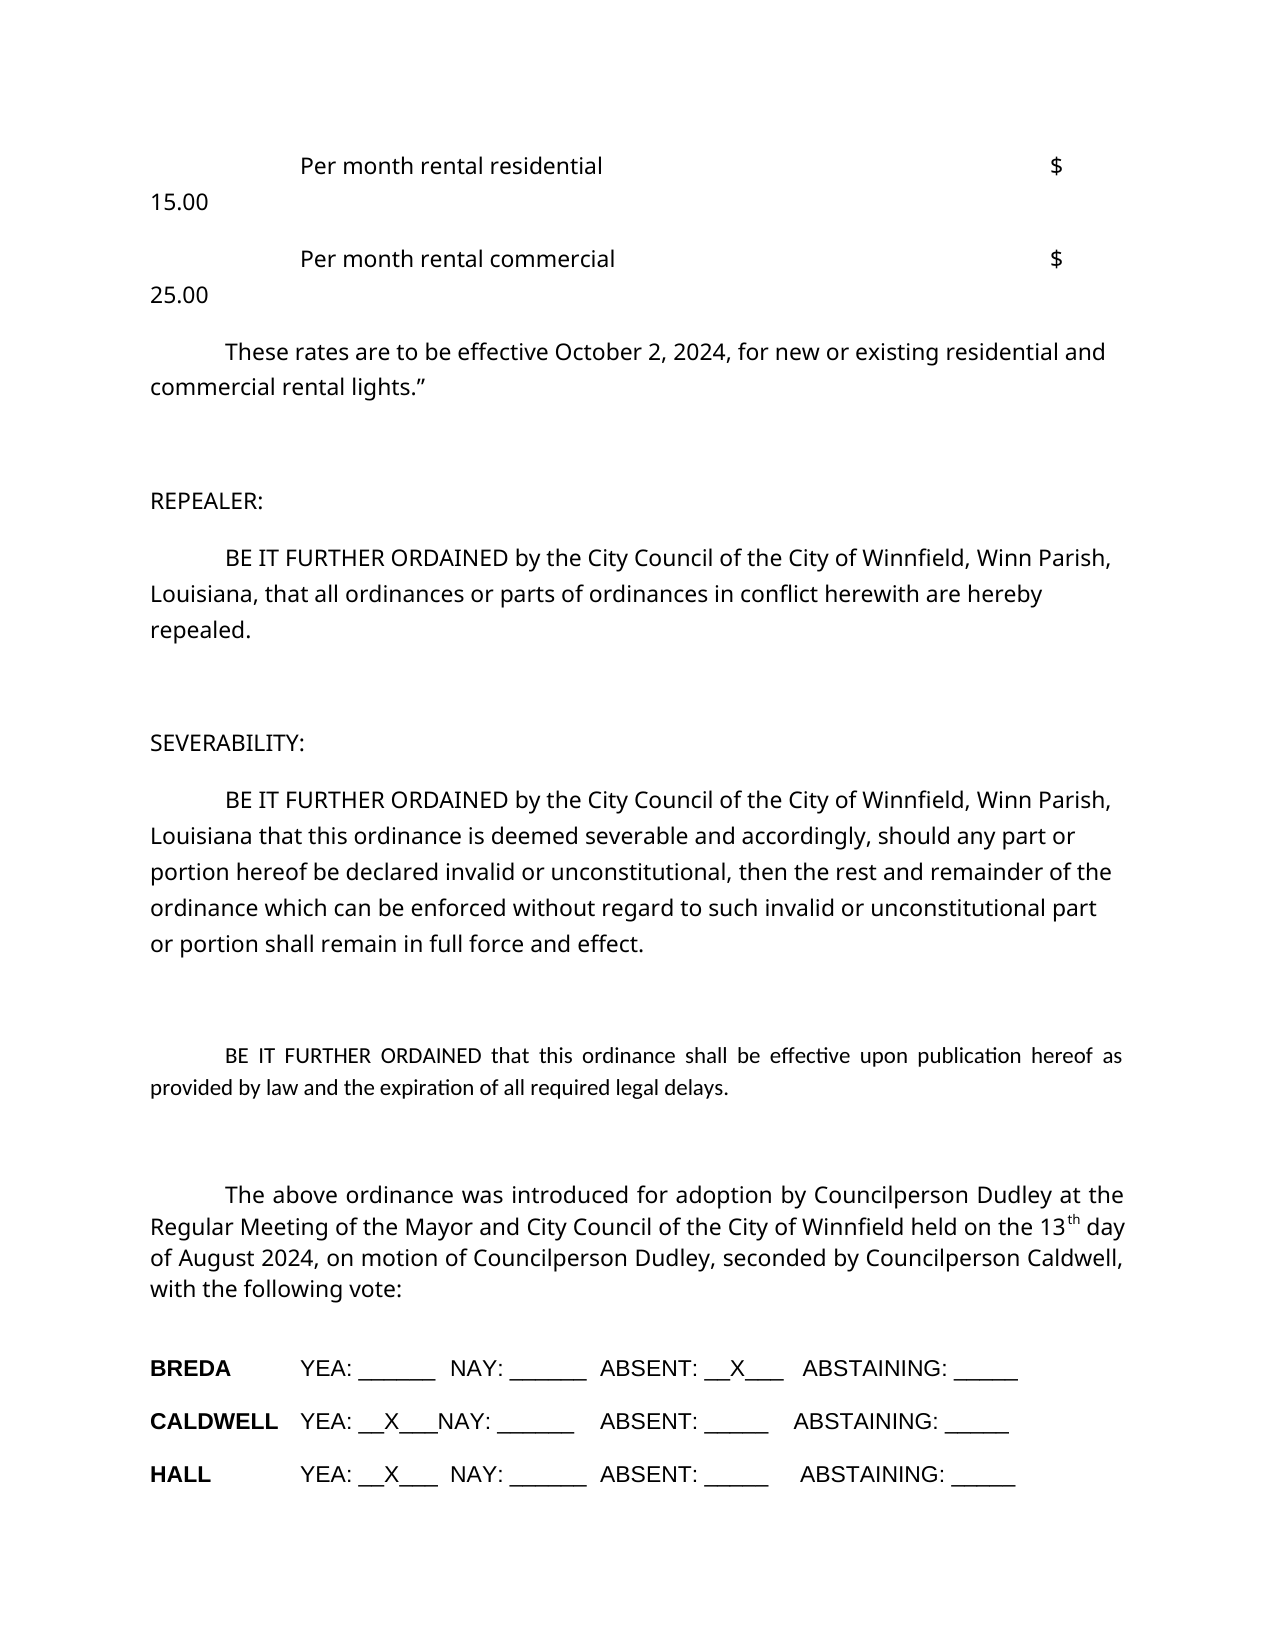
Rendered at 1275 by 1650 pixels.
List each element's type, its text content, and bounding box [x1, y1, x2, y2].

text These rates are to be effective October 2, 2024, for new or existing residential and commercial rental lights.” [150, 335, 1125, 403]
text Per month rental residential $ 15.00 [150, 150, 1125, 217]
text SEVERABILITY: [150, 727, 1125, 758]
text BE IT FURTHER ORDAINED by the City Council of the City of Winnfield, Winn Parish, Louisiana that this ordinance is deemed severable and accordingly, should any part or portion hereof be declared invalid or unconstitutional, then the rest and remainder of the ordinance which can be enforced without regard to such invalid or unconstitutional part or portion shall remain in full force and effect. [150, 784, 1125, 959]
text BREDA YEA: ______ NAY: ______ ABSENT: __X___ ABSTAINING: _____ [150, 1355, 1125, 1382]
text HALL YEA: __X___ NAY: ______ ABSENT: _____ ABSTAINING: _____ [150, 1461, 1125, 1487]
text BE IT FURTHER ORDAINED that this ordinance shall be effective upon publication hereof as provided by law and the expiration of all required legal delays. [150, 1041, 1125, 1101]
text The above ordinance was introduced for adoption by Councilperson Dudley at the Regular Meeting of the Mayor and City Council of the City of Winnfield held on the 13th day of August 2024, on motion of Councilperson Dudley, seconded by Councilperson Caldwell, with the following vote: [150, 1179, 1125, 1304]
text REPEALER: [150, 485, 975, 516]
text BE IT FURTHER ORDAINED by the City Council of the City of Winnfield, Winn Parish, Louisiana, that all ordinances or parts of ordinances in conflict herewith are hereby repealed. [150, 542, 1125, 645]
text CALDWELL YEA: __X___NAY: ______ ABSENT: _____ ABSTAINING: _____ [150, 1408, 1125, 1434]
text Per month rental commercial $ 25.00 [150, 243, 1125, 310]
